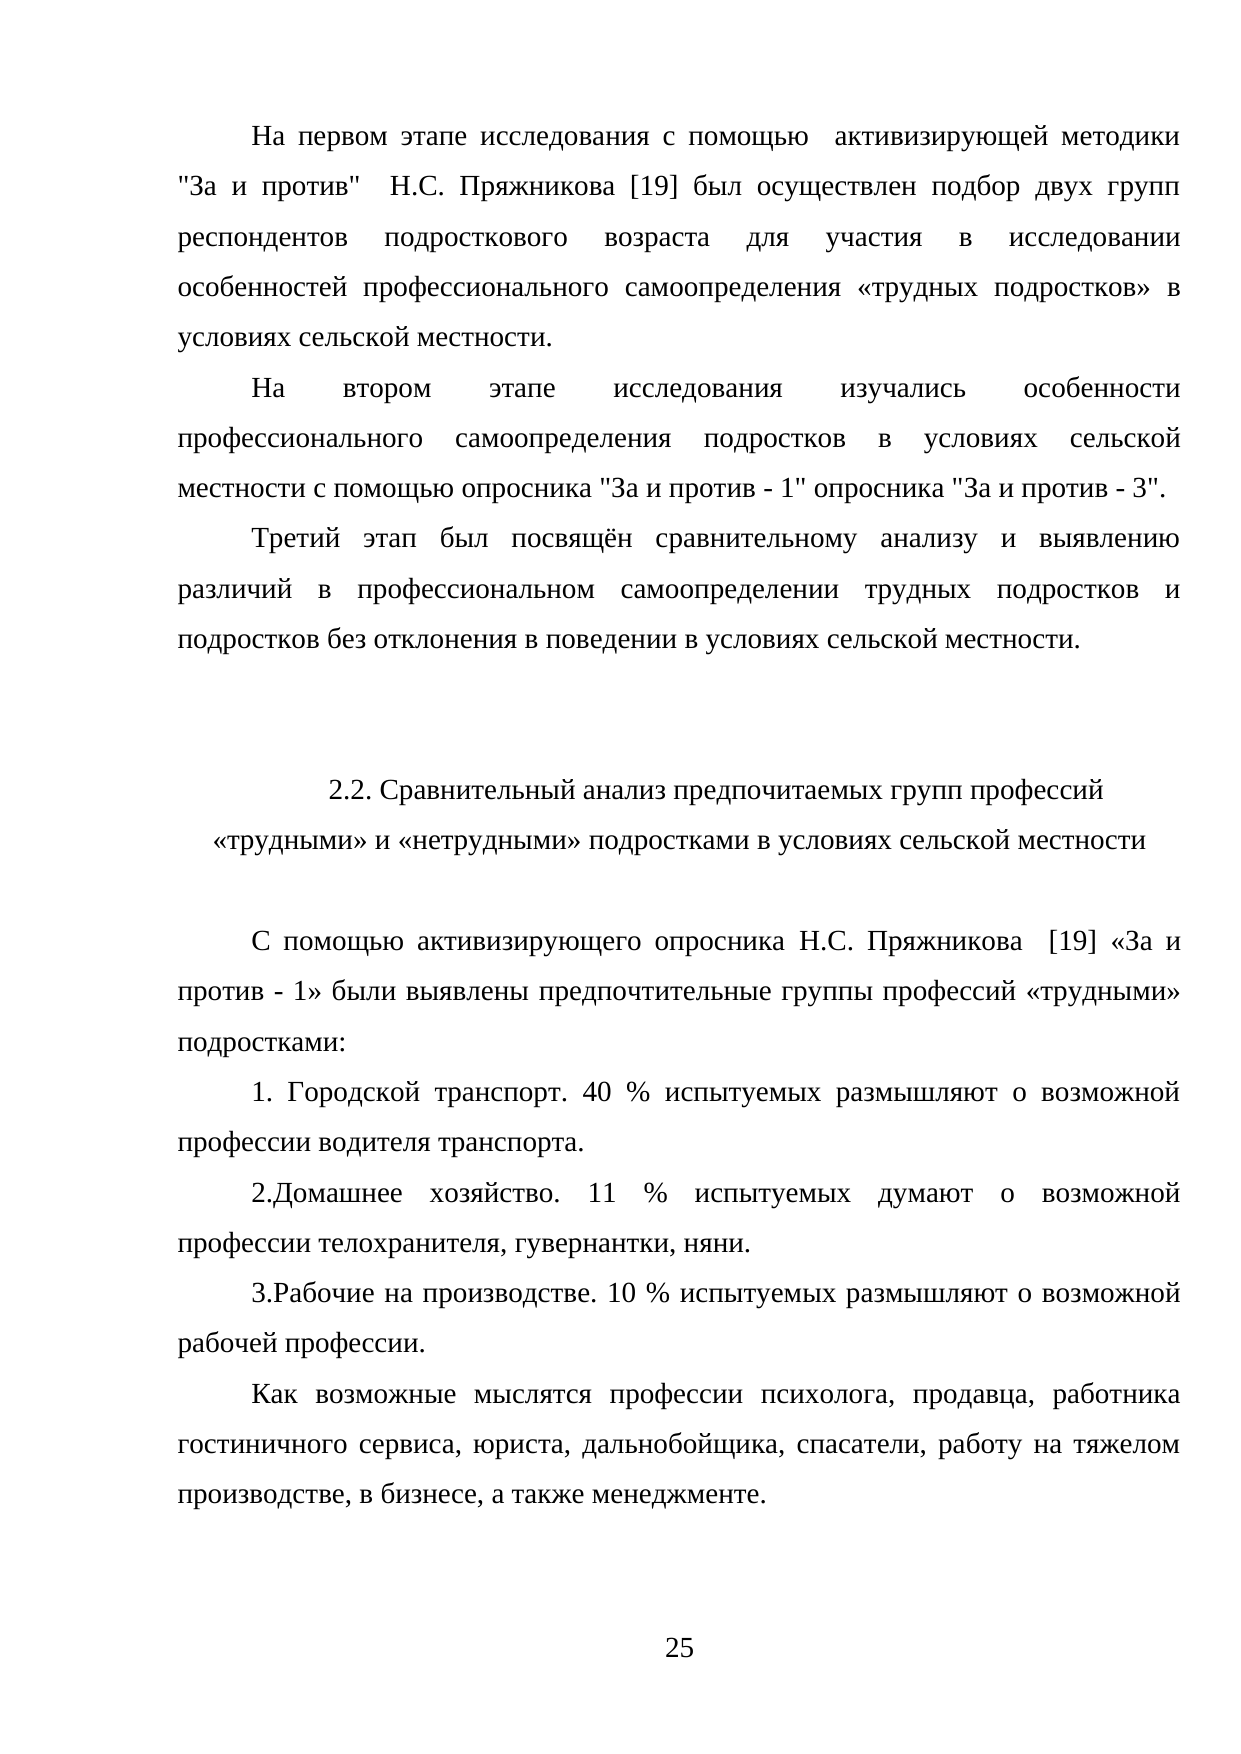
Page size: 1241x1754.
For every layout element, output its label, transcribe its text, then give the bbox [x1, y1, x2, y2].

text Третий этап был посвящён сравнительному анализу и выявлению различий в профессиональном самоопределении трудных подростков и подростков без отклонения в поведении в условиях сельской местности. [177, 521, 1181, 655]
text На втором этапе исследования изучались особенности профессионального самоопределения подростков в условиях сельской местности с помощью опросника "За и против - 1" опросника "За и против - 3". [177, 370, 1181, 504]
text С помощью активизирующего опросника Н.С. Пряжникова [19] «За и против - 1» были выявлены предпочтительные группы профессий «трудными» подростками: [177, 923, 1181, 1057]
text 1. Городской транспорт. 40 % испытуемых размышляют о возможной профессии водителя транспорта. [177, 1074, 1181, 1158]
text 2.Домашнее хозяйство. 11 % испытуемых думают о возможной профессии телохранителя, гувернантки, няни. [177, 1175, 1181, 1258]
text 3.Рабочие на производстве. 10 % испытуемых размышляют о возможной рабочей профессии. [177, 1275, 1181, 1359]
text На первом этапе исследования с помощью активизирующей методики "За и против" Н.С. Пряжникова [19] был осуществлен подбор двух групп респондентов подросткового возраста для участия в исследовании особенностей профессионального самоопределения «трудных подростков» в условиях сельской местности. [177, 118, 1181, 353]
subtitle 2.2. Сравнительный анализ предпочитаемых групп профессий «трудными» и «нетрудными» подростками в условиях сельской местности [177, 772, 1181, 856]
text Как возможные мыслятся профессии психолога, продавца, работника гостиничного сервиса, юриста, дальнобойщика, спасатели, работу на тяжелом производстве, в бизнесе, а также менеджменте. [177, 1376, 1181, 1510]
